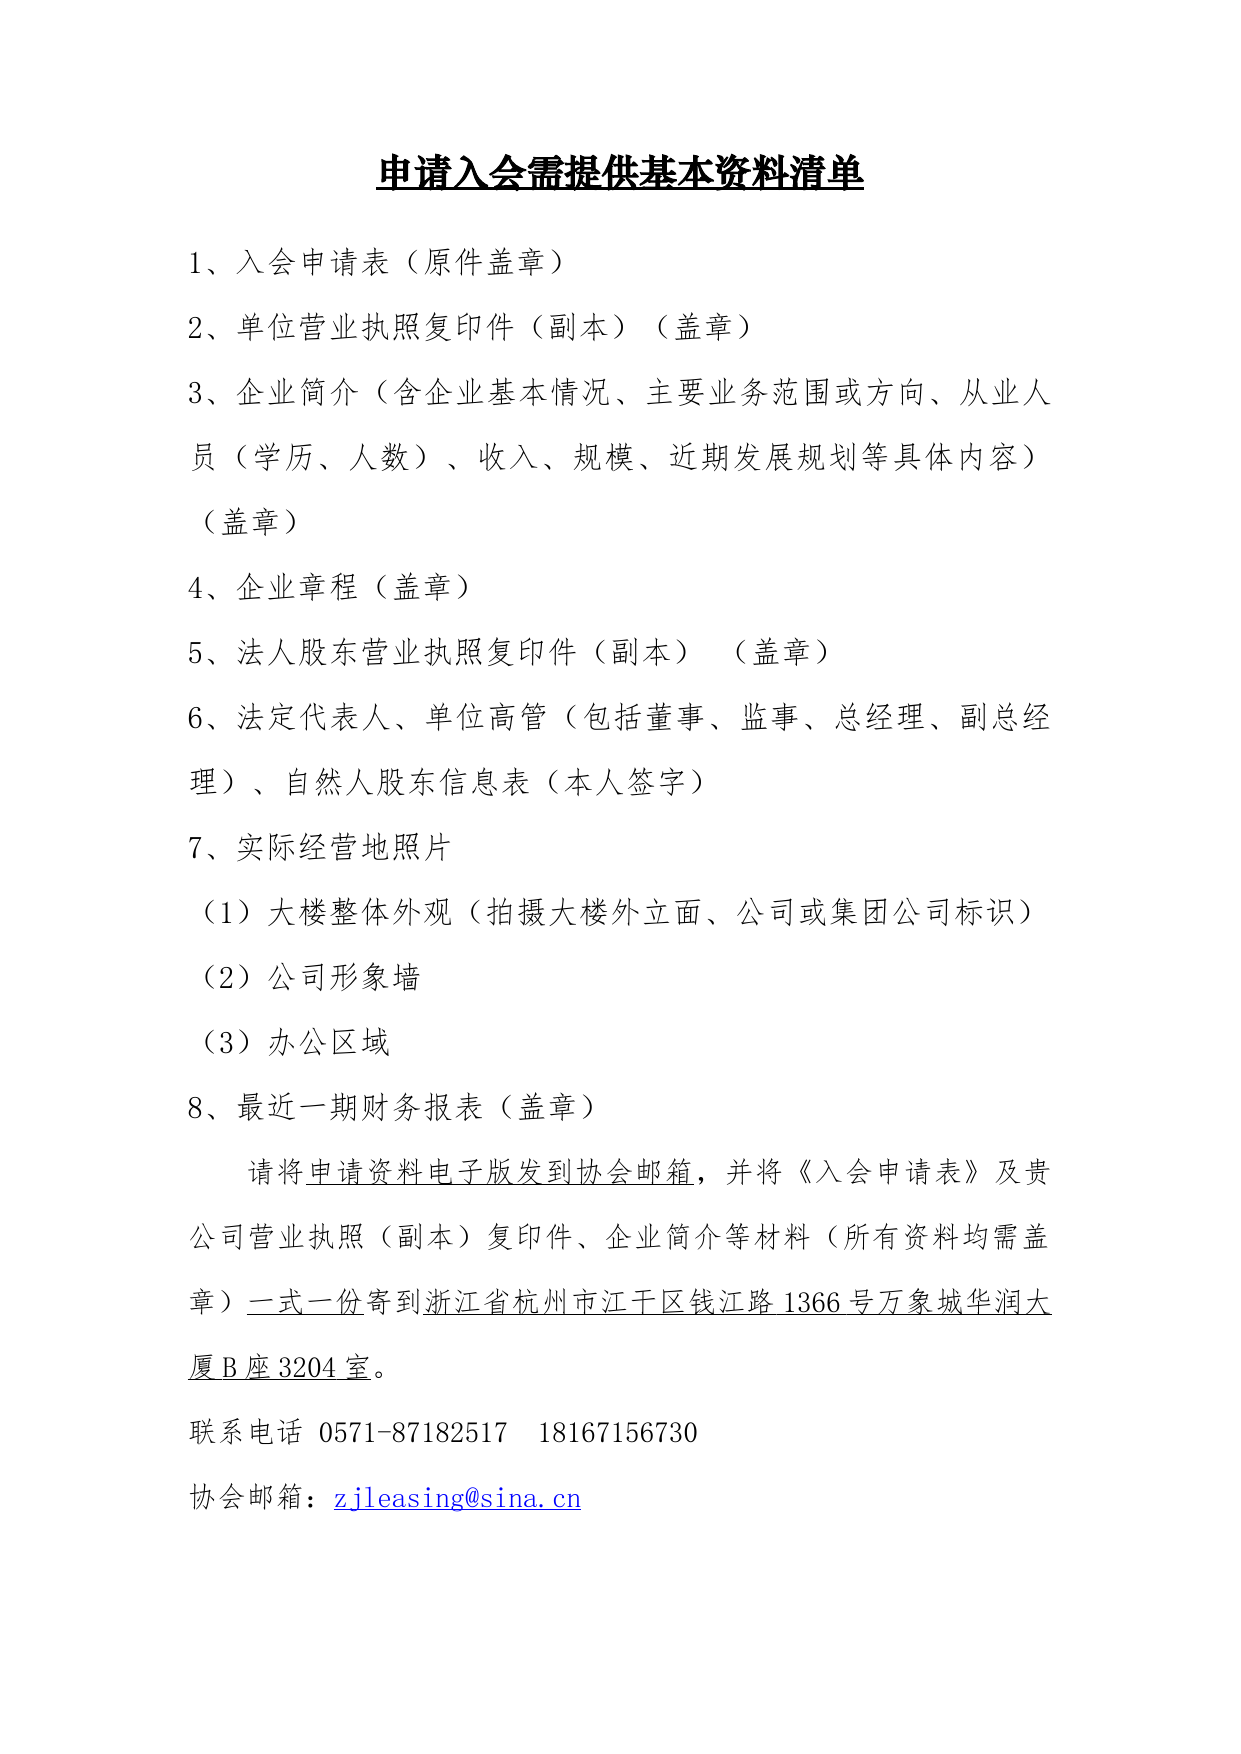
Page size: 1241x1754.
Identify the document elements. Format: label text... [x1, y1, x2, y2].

list 企业章程（盖章） [187, 553, 1053, 618]
list 8、最近一期财务报表（盖章） [187, 1073, 1053, 1138]
list 协会邮箱：zjleasing@sina.cn [187, 1463, 1053, 1528]
text 申请入会需提供基本资料清单 [187, 146, 1053, 195]
list （1）大楼整体外观（拍摄大楼外立面、公司或集团公司标识） [187, 878, 1053, 943]
list 单位营业执照复印件（副本）（盖章） [187, 293, 1053, 358]
list 入会申请表（原件盖章） [187, 228, 1053, 293]
list 联系电话 0571-87182517 18167156730 [187, 1398, 1053, 1463]
list 7、实际经营地照片 [187, 813, 1053, 878]
list （3）办公区域 [187, 1008, 1053, 1073]
list 法人股东营业执照复印件（副本） （盖章） [187, 618, 1053, 683]
list 请将申请资料电子版发到协会邮箱，并将《入会申请表》及贵公司营业执照（副本）复印件、企业简介等材料（所有资料均需盖章）一式一份寄到浙江省杭州市江干区钱江路1366号万象城华润大厦B座3204室。 [187, 1138, 1053, 1398]
list （2）公司形象墙 [187, 943, 1053, 1008]
list 企业简介（含企业基本情况、主要业务范围或方向、从业人员（学历、人数）、收入、规模、近期发展规划等具体内容）（盖章） [187, 358, 1053, 553]
list 法定代表人、单位高管（包括董事、监事、总经理、副总经理）、自然人股东信息表（本人签字） [187, 683, 1053, 813]
